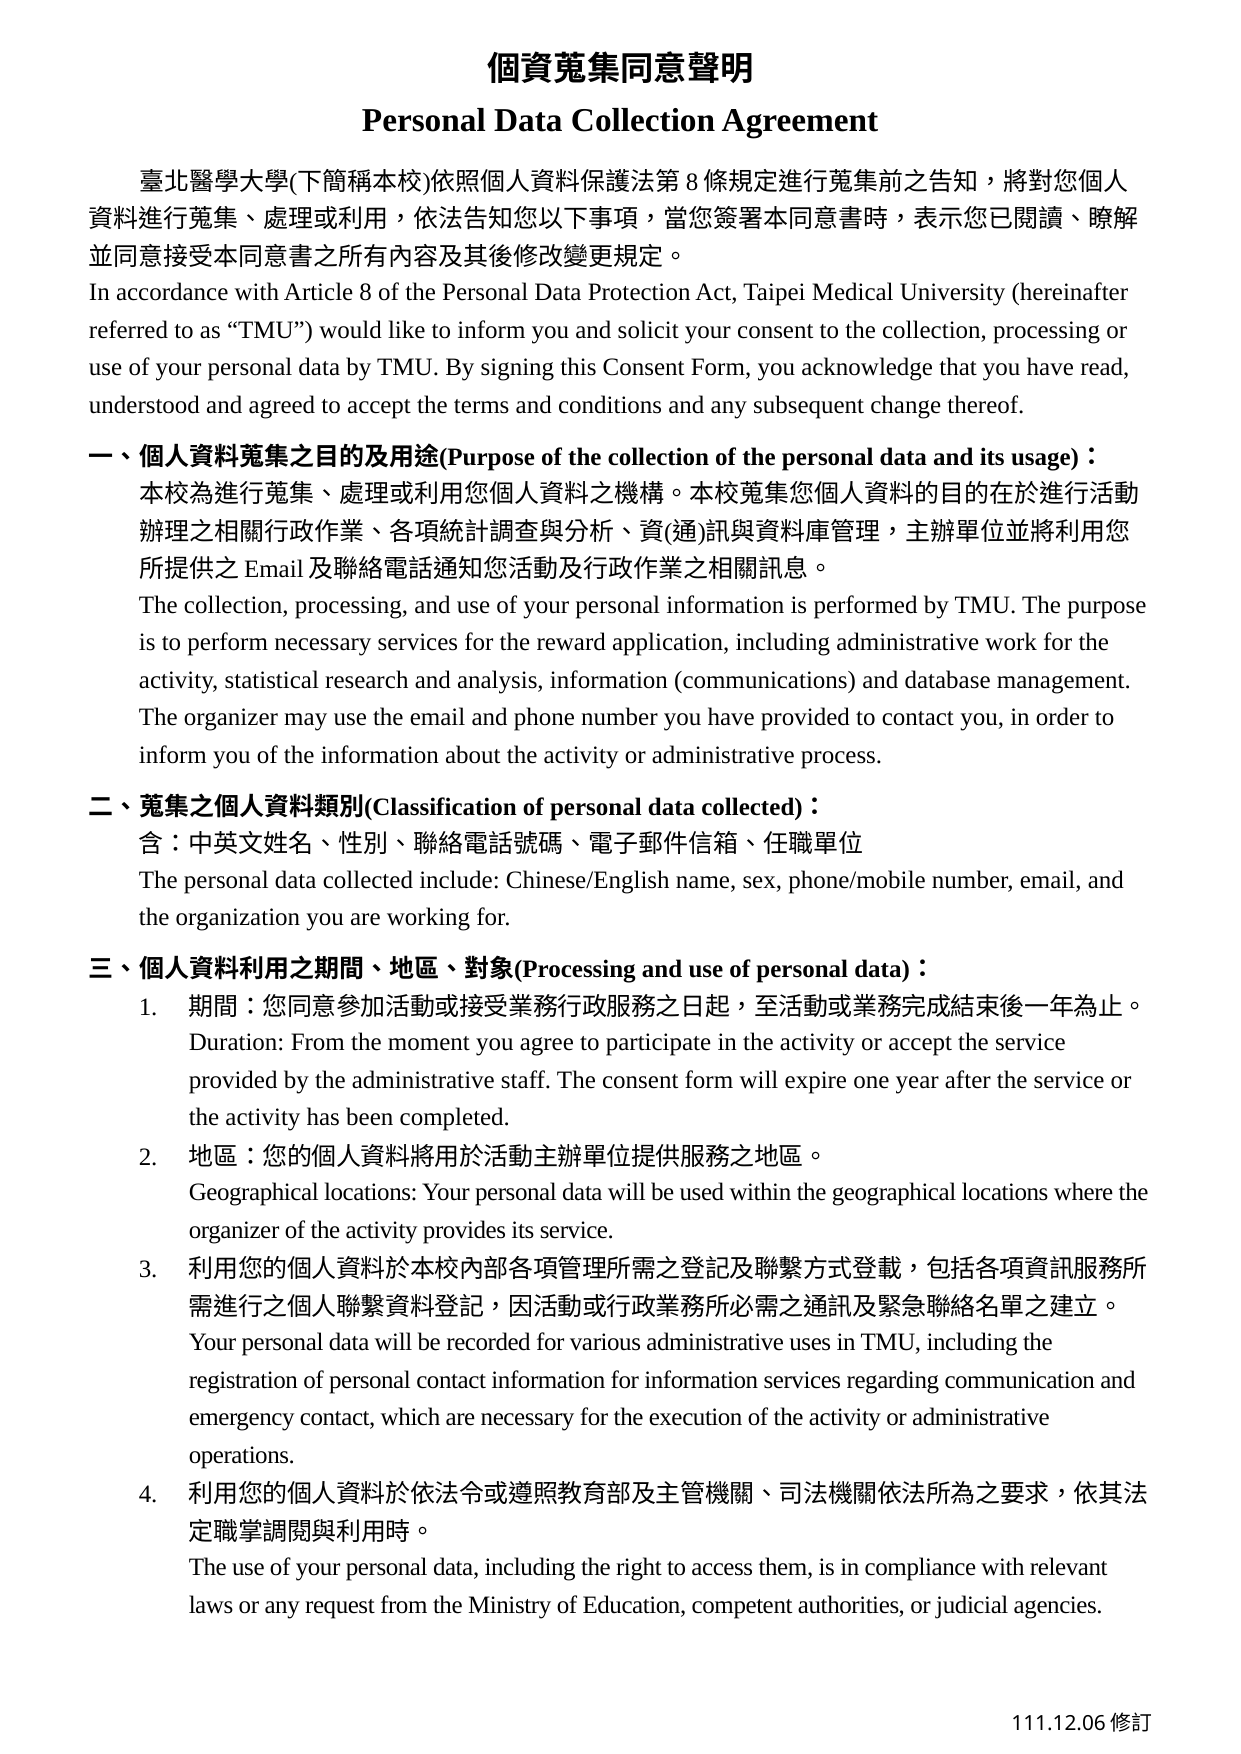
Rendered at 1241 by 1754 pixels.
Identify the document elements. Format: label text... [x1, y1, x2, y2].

list Your personal data will be recorded for various administrative uses in TMU, including the registration of personal contact information for information services regarding communication and emergency contact, which are necessary for the execution of the activity or administrative operations. [188, 1323, 1152, 1473]
list 蒐集之個人資料類別(Classification of personal data collected)： [89, 786, 1152, 823]
list 本校為進行蒐集、處理或利用您個人資料之機構。本校蒐集您個人資料的目的在於進行活動辦理之相關行政作業、各項統計調查與分析、資(通)訊與資料庫管理，主辦單位並將利用您所提供之Email及聯絡電話通知您活動及行政作業之相關訊息。 [139, 473, 1152, 586]
list Duration: From the moment you agree to participate in the activity or accept the service provided by the administrative staff. The consent form will expire one year after the service or the activity has been completed. [188, 1023, 1152, 1136]
text 個資蒐集同意聲明 [89, 50, 1152, 88]
list The collection, processing, and use of your personal information is performed by TMU. The purpose is to perform necessary services for the reward application, including administrative work for the activity, statistical research and analysis, information (communications) and database management. The organizer may use the email and phone number you have provided to contact you, in order to inform you of the information about the activity or administrative process. [139, 586, 1152, 773]
list The use of your personal data, including the right to access them, is in compliance with relevant laws or any request from the Ministry of Education, competent authorities, or judicial agencies. [188, 1548, 1152, 1623]
list The personal data collected include: Chinese/English name, sex, phone/mobile number, email, and the organization you are working for. [139, 861, 1152, 936]
list 個人資料利用之期間、地區、對象(Processing and use of personal data)： [89, 948, 1152, 986]
list 個人資料蒐集之目的及用途(Purpose of the collection of the personal data and its usage)： [89, 436, 1152, 473]
list 含：中英文姓名、性別、聯絡電話號碼、電子郵件信箱、任職單位 [139, 823, 1152, 861]
list 期間：您同意參加活動或接受業務行政服務之日起，至活動或業務完成結束後一年為止。 [139, 986, 1152, 1023]
list 利用您的個人資料於本校內部各項管理所需之登記及聯繫方式登載，包括各項資訊服務所需進行之個人聯繫資料登記，因活動或行政業務所必需之通訊及緊急聯絡名單之建立。 [139, 1248, 1152, 1323]
list Geographical locations: Your personal data will be used within the geographical locations where the organizer of the activity provides its service. [188, 1173, 1152, 1248]
text 臺北醫學大學(下簡稱本校)依照個人資料保護法第8條規定進行蒐集前之告知，將對您個人資料進行蒐集、處理或利用，依法告知您以下事項，當您簽署本同意書時，表示您已閱讀、瞭解並同意接受本同意書之所有內容及其後修改變更規定。 [89, 161, 1152, 273]
list 地區：您的個人資料將用於活動主辦單位提供服務之地區。 [139, 1136, 1152, 1173]
text Personal Data Collection Agreement [89, 88, 1152, 142]
text In accordance with Article 8 of the Personal Data Protection Act, Taipei Medical University (hereinafter referred to as “TMU”) would like to inform you and solicit your consent to the collection, processing or use of your personal data by TMU. By signing this Consent Form, you acknowledge that you have read, understood and agreed to accept the terms and conditions and any subsequent change thereof. [89, 273, 1152, 423]
list 利用您的個人資料於依法令或遵照教育部及主管機關、司法機關依法所為之要求，依其法定職掌調閱與利用時。 [139, 1473, 1152, 1548]
